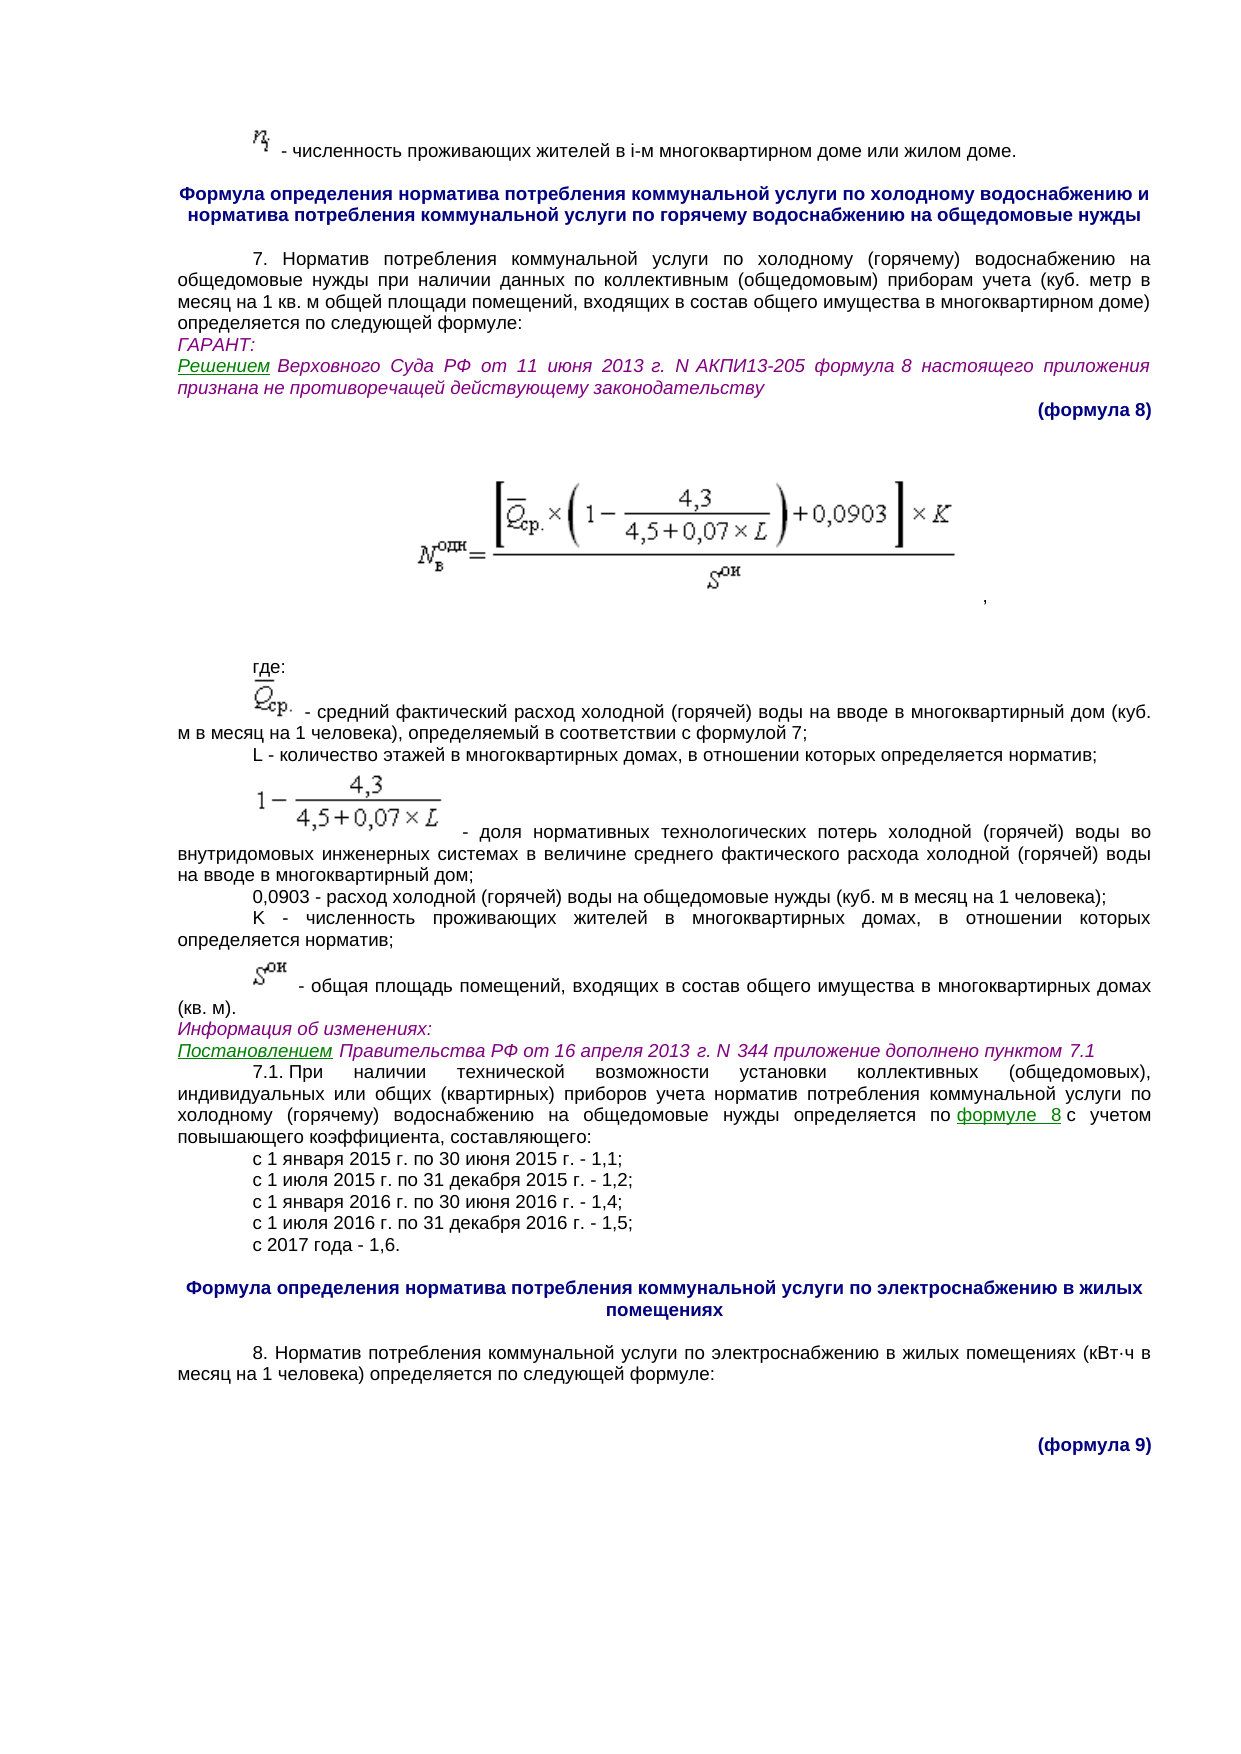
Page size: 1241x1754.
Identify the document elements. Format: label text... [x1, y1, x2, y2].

text 8. Норматив потребления коммунальной услуги по электроснабжению в жилых помещениях (кВт·ч в месяц на 1 человека) определяется по следующей формуле: [177, 1341, 1152, 1384]
picture [252, 118, 276, 158]
text Решением Верховного Суда РФ от 11 июня 2013 г. N АКПИ13-205 формула 8 настоящего приложения признана не противоречащей действующему законодательству [177, 355, 1152, 398]
picture [252, 765, 457, 839]
text с 1 июля 2015 г. по 31 декабря 2015 г. - 1,2; [177, 1169, 1152, 1191]
text 7.1. При наличии технической возможности установки коллективных (общедомовых), индивидуальных или общих (квартирных) приборов учета норматив потребления коммунальной услуги по холодному (горячему) водоснабжению на общедомовые нужды определяется по формуле 8 с учетом повышающего коэффициента, составляющего: [177, 1061, 1152, 1147]
text - доля нормативных технологических потерь холодной (горячей) воды во внутридомовых инженерных системах в величине среднего фактического расхода холодной (горячей) воды на вводе в многоквартирный дом; [177, 765, 1152, 886]
text (формула 8) [177, 398, 1152, 420]
text (формула 9) [177, 1434, 1152, 1456]
text где: [177, 656, 1152, 677]
text K - численность проживающих жителей в многоквартирных домах, в отношении которых определяется норматив; [177, 907, 1152, 950]
text Информация об изменениях: [177, 1018, 1152, 1039]
text - численность проживающих жителей в i-м многоквартирном доме или жилом доме. [177, 118, 1152, 161]
text с 2017 года - 1,6. [177, 1234, 1152, 1255]
text 0,0903 - расход холодной (горячей) воды на общедомовые нужды (куб. м в месяц на 1 человека); [177, 886, 1152, 907]
picture [252, 677, 299, 718]
text - общая площадь помещений, входящих в состав общего имущества в многоквартирных домах (кв. м). [177, 950, 1152, 1018]
text 7. Норматив потребления коммунальной услуги по холодному (горячему) водоснабжению на общедомовые нужды при наличии данных по коллективным (общедомовым) приборам учета (куб. метр в месяц на 1 кв. м общей площади помещений, входящих в состав общего имущества в многоквартирном доме) определяется по следующей формуле: [177, 247, 1152, 334]
text - средний фактический расход холодной (горячей) воды на вводе в многоквартирный дом (куб. м в месяц на 1 человека), определяемый в соответствии с формулой 7; [177, 677, 1152, 743]
text ГАРАНТ: [177, 334, 1152, 355]
picture [412, 469, 983, 603]
text Постановлением Правительства РФ от 16 апреля 2013 г. N 344 приложение дополнено пунктом 7.1 [177, 1039, 1152, 1061]
text с 1 января 2015 г. по 30 июня 2015 г. - 1,1; [177, 1147, 1152, 1169]
text с 1 января 2016 г. по 30 июня 2016 г. - 1,4; [177, 1191, 1152, 1212]
text с 1 июля 2016 г. по 31 декабря 2016 г. - 1,5; [177, 1212, 1152, 1234]
text Формула определения норматива потребления коммунальной услуги по холодному водоснабжению и норматива потребления коммунальной услуги по горячему водоснабжению на общедомовые нужды [177, 183, 1152, 226]
picture [252, 950, 293, 993]
text Формула определения норматива потребления коммунальной услуги по электроснабжению в жилых помещениях [177, 1277, 1152, 1320]
text L - количество этажей в многоквартирных домах, в отношении которых определяется норматив; [177, 743, 1152, 765]
